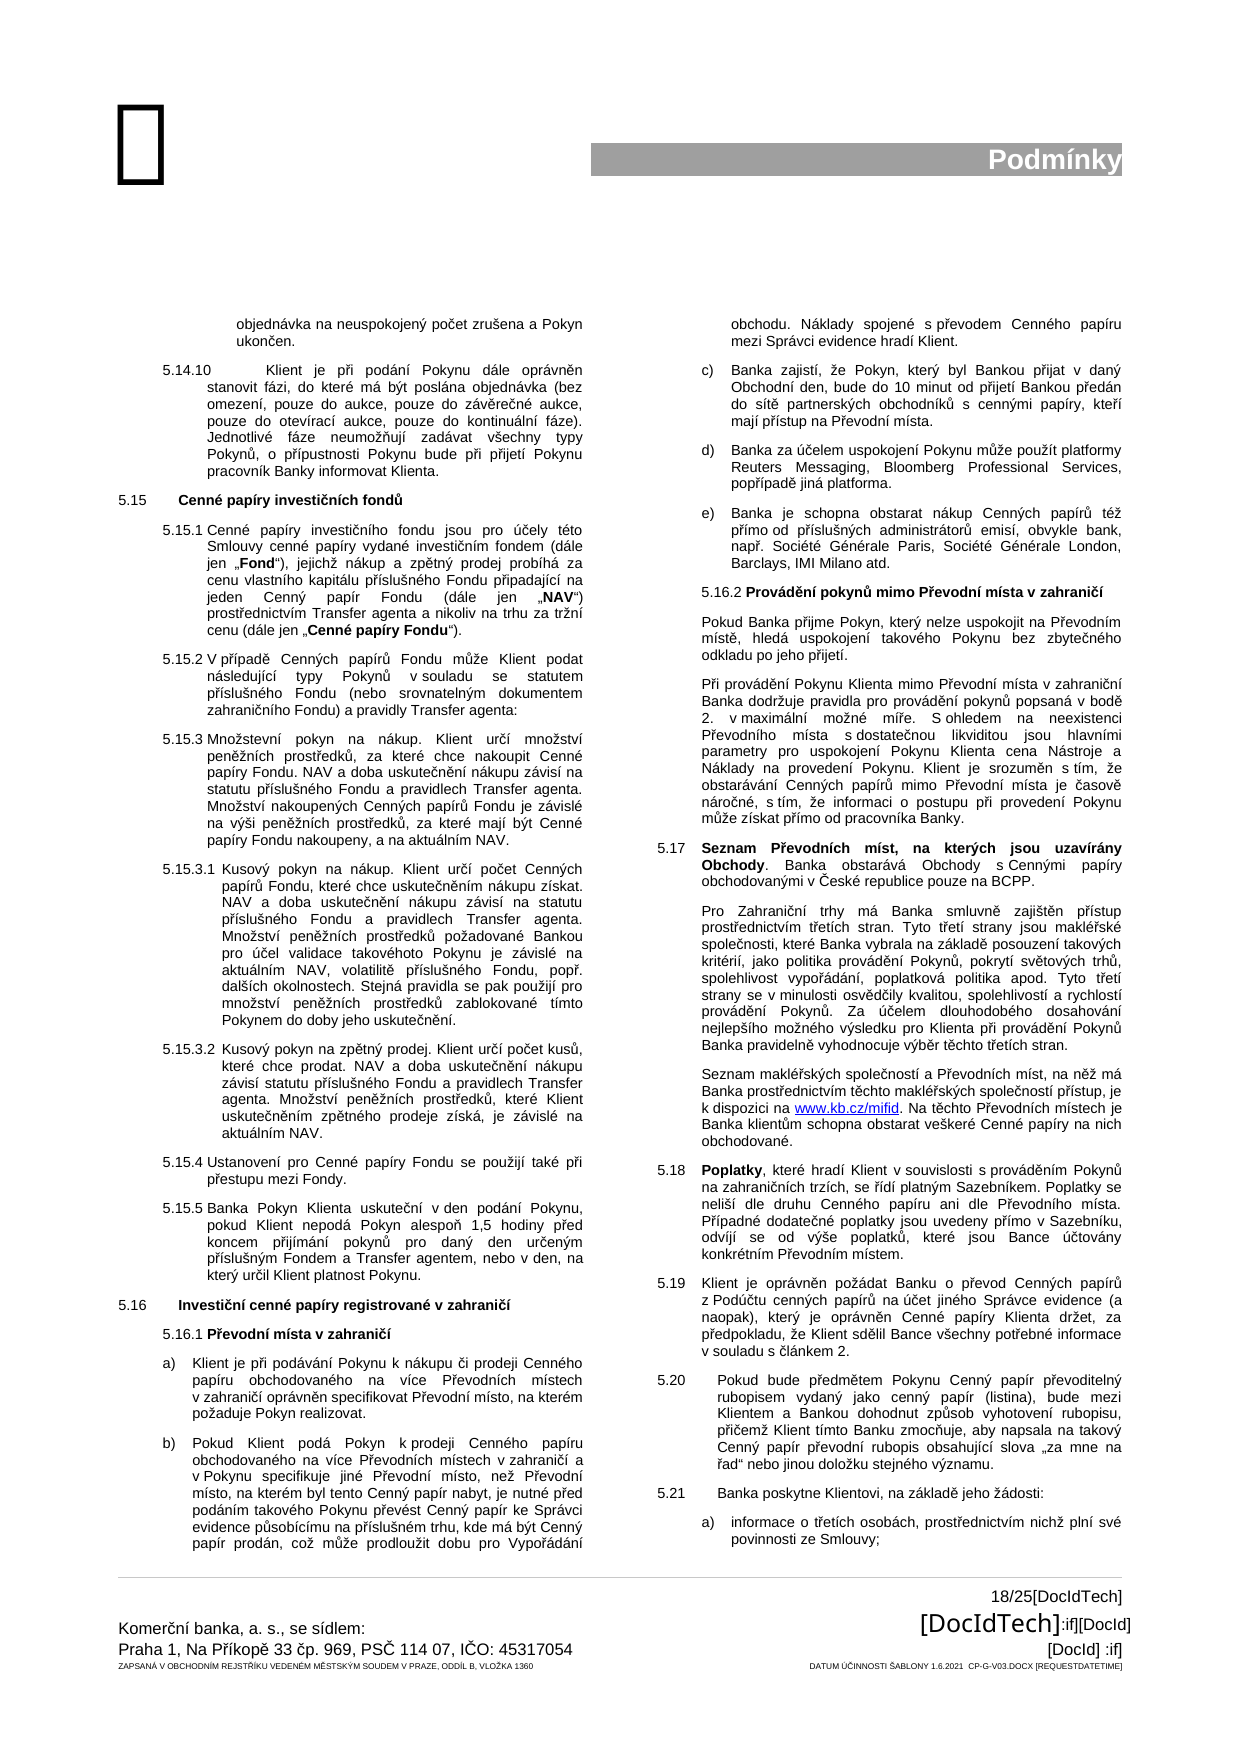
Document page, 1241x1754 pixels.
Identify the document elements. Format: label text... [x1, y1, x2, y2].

list Cenné papíry investičního fondu jsou pro účely této Smlouvy cenné papíry vydané investičním fondem (dále jen „Fond“), jejichž nákup a zpětný prodej probíhá za cenu vlastního kapitálu příslušného Fondu připadající na jeden Cenný papír Fondu (dále jen „NAV“) prostřednictvím Transfer agenta a nikoliv na trhu za tržní cenu (dále jen „Cenné papíry Fondu“). [162, 521, 583, 638]
list Kusový pokyn na zpětný prodej. Klient určí počet kusů, které chce prodat. NAV a doba uskutečnění nákupu závisí statutu příslušného Fondu a pravidlech Transfer agenta. Množství peněžních prostředků, které Klient uskutečněním zpětného prodeje získá, je závislé na aktuálním NAV. [162, 1041, 583, 1141]
list Pokud bude předmětem Pokynu Cenný papír převoditelný rubopisem vydaný jako cenný papír (listina), bude mezi Klientem a Bankou dohodnut způsob vyhotovení rubopisu, přičemž Klient tímto Banku zmocňuje, aby napsala na takový Cenný papír převodní rubopis obsahující slova „za mne na řad“ nebo jinou doložku stejného významu. [657, 1372, 1122, 1472]
list Cenné papíry investičních fondů [118, 492, 583, 509]
list Seznam Převodních míst, na kterých jsou uzavírány Obchody. Banka obstarává Obchody s Cennými papíry obchodovanými v České republice pouze na BCPP. [657, 839, 1122, 890]
list V případě Cenných papírů Fondu může Klient podat následující typy Pokynů v souladu se statutem příslušného Fondu (nebo srovnatelným dokumentem zahraničního Fondu) a pravidly Transfer agenta: [162, 651, 583, 718]
text Pro Zahraniční trhy má Banka smluvně zajištěn přístup prostřednictvím třetích stran. Tyto třetí strany jsou makléřské společnosti, které Banka vybrala na základě posouzení takových kritérií, jako politika provádění Pokynů, pokrytí světových trhů, spolehlivost vypořádání, poplatková politika apod. Tyto třetí strany se v minulosti osvědčily kvalitou, spolehlivostí a rychlostí provádění Pokynů. Za účelem dlouhodobého dosahování nejlepšího možného výsledku pro Klienta při provádění Pokynů Banka pravidelně vyhodnocuje výběr těchto třetích stran. [701, 902, 1122, 1053]
list Poplatky, které hradí Klient v souvislosti s prováděním Pokynů na zahraničních trzích, se řídí platným Sazebníkem. Poplatky se neliší dle druhu Cenného papíru ani dle Převodního místa. Případné dodatečné poplatky jsou uvedeny přímo v Sazebníku, odvíjí se od výše poplatků, které jsou Bance účtovány konkrétním Převodním místem. [657, 1162, 1122, 1263]
text Pokud Banka přijme Pokyn, který nelze uspokojit na Převodním místě, hledá uspokojení takového Pokynu bez zbytečného odkladu po jeho přijetí. [701, 613, 1122, 663]
list Množstevní pokyn na nákup. Klient určí množství peněžních prostředků, za které chce nakoupit Cenné papíry Fondu. NAV a doba uskutečnění nákupu závisí na statutu příslušného Fondu a pravidlech Transfer agenta. Množství nakoupených Cenných papírů Fondu je závislé na výši peněžních prostředků, za které mají být Cenné papíry Fondu nakoupeny, a na aktuálním NAV. [162, 731, 583, 848]
list Klient je při podávání Pokynu k nákupu či prodeji Cenného papíru obchodovaného na více Převodních místech v zahraničí oprávněn specifikovat Převodní místo, na kterém požaduje Pokyn realizovat. [162, 1355, 583, 1422]
text Při provádění Pokynu Klienta mimo Převodní místa v zahraniční Banka dodržuje pravidla pro provádění pokynů popsaná v bodě 2. v maximální možné míře. S ohledem na neexistenci Převodního místa s dostatečnou likviditou jsou hlavními parametry pro uspokojení Pokynu Klienta cena Nástroje a Náklady na provedení Pokynu. Klient je srozuměn s tím, že obstarávání Cenných papírů mimo Převodní místa je časově náročné, s tím, že informaci o postupu při provedení Pokynu může získat přímo od pracovníka Banky. [701, 676, 1122, 827]
list informace o třetích osobách, prostřednictvím nichž plní své povinnosti ze Smlouvy; [701, 1514, 1122, 1547]
list Banka je schopna obstarat nákup Cenných papírů též přímo od příslušných administrátorů emisí, obvykle bank, např. Société Générale Paris, Société Générale London, Barclays, Milano atd. [701, 504, 1122, 571]
list Provádění pokynů mimo Převodní místa v zahraničí [701, 584, 1122, 601]
list Ustanovení pro Cenné papíry Fondu se použijí také při přestupu mezi Fondy. [162, 1154, 583, 1187]
list Banka poskytne Klientovi, na základě jeho žádosti: [657, 1485, 1122, 1501]
list Kusový pokyn na nákup. Klient určí počet Cenných papírů Fondu, které chce uskutečněním nákupu získat. NAV a doba uskutečnění nákupu závisí na statutu příslušného Fondu a pravidlech Transfer agenta. Množství peněžních prostředků požadované Bankou pro účel validace takovéhoto Pokynu je závislé na aktuálním NAV, volatilitě příslušného Fondu, popř. dalších okolnostech. Stejná pravidla se pak použijí pro množství peněžních prostředků zablokované tímto Pokynem do doby jeho uskutečnění. [162, 861, 583, 1028]
list Pokud Klient podá Pokyn k prodeji Cenného papíru obchodovaného na více Převodních místech v zahraničí a v Pokynu specifikuje jiné Převodní místo, než Převodní místo, na kterém byl tento Cenný papír nabyt, je nutné před podáním takového Pokynu převést Cenný papír ke Správci evidence působícímu na příslušném trhu, kde má být Cenný papír prodán, což může prodloužit dobu pro Vypořádání obchodu. Náklady spojené s převodem Cenného papíru mezi Správci evidence hradí Klient. [162, 1434, 583, 1552]
list Převodní místa v zahraničí [162, 1326, 583, 1342]
list Klient je při podání Pokynu dále oprávněn stanovit fázi, do které má být poslána objednávka (bez omezení, pouze do aukce, pouze do závěrečné aukce, pouze do otevírací aukce, pouze do kontinuální fáze). Jednotlivé fáze neumožňují zadávat všechny typy Pokynů, o přípustnosti Pokynu bude při přijetí Pokynu pracovník Banky informovat Klienta. [162, 362, 583, 479]
list Banka Pokyn Klienta uskuteční v den podání Pokynu, pokud Klient nepodá Pokyn alespoň 1,5 hodiny před koncem přijímání pokynů pro daný den určeným příslušným Fondem a Transfer agentem, nebo v den, na který určil Klient platnost Pokynu. [162, 1200, 583, 1284]
list Banka zajistí, že Pokyn, který byl Bankou přijat v daný Obchodní den, bude do 10 minut od přijetí Bankou předán do sítě partnerských obchodníků s cennými papíry, kteří mají přístup na Převodní místa. [701, 362, 1122, 429]
text Seznam makléřských společností a Převodních míst, na něž má Banka prostřednictvím těchto makléřských společností přístup, je k dispozici na www.kb.cz/mifid. Na těchto Převodních místech je Banka klientům schopna obstarat veškeré Cenné papíry na nich obchodované. [701, 1066, 1122, 1149]
list Klient je oprávněn požádat Banku o převod Cenných papírů z Podúčtu cenných papírů na účet jiného Správce evidence (a naopak), který je oprávněn Cenné papíry Klienta držet, za předpokladu, že Klient sdělil Bance všechny potřebné informace v souladu s článkem 2. [657, 1275, 1122, 1359]
list Investiční cenné papíry registrované v zahraničí [118, 1296, 583, 1313]
list Banka za účelem uspokojení Pokynu může použít platformy Reuters Messaging, Bloomberg Professional Services, popřípadě jiná platforma. [701, 442, 1122, 492]
